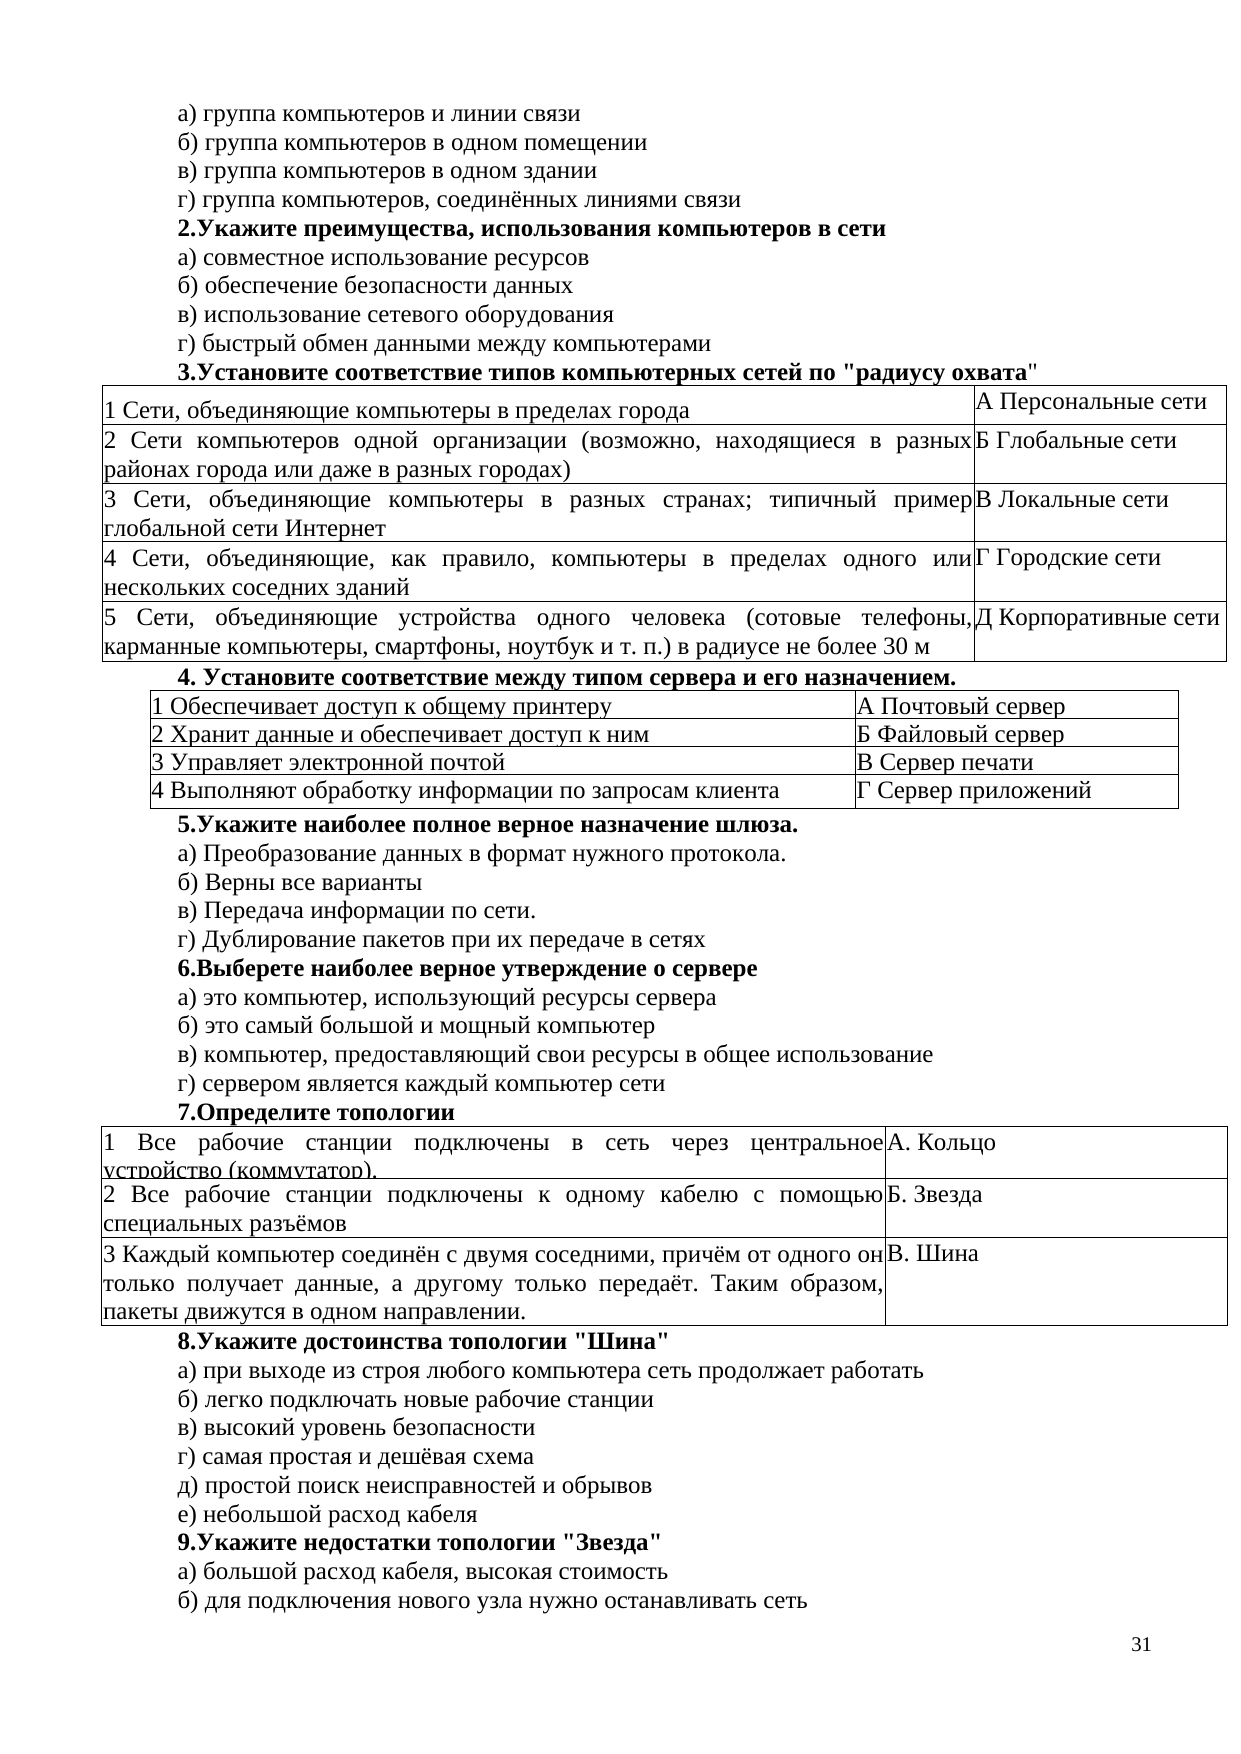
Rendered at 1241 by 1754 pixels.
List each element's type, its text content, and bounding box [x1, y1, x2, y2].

table_cell 3 Сети, объединяющие компьютеры в разных странах; типичный пример глобальной сети Интернет [103, 484, 974, 541]
text б) это самый большой и мощный компьютер [177, 1011, 1152, 1039]
table_cell Д Корпоративные сети [975, 602, 1226, 661]
table_cell 2 Все рабочие станции подключены к одному кабелю с помощью специальных разъёмов [102, 1179, 885, 1237]
text б) Верны все варианты [177, 867, 1152, 896]
table_cell Б Файловый сервер [856, 719, 1178, 746]
text г) группа компьютеров, соединённых линиями связи [177, 184, 1152, 213]
text 5.Укажите наиболее полное верное назначение шлюза. [177, 809, 1152, 838]
text д) простой поиск неисправностей и обрывов [177, 1470, 1152, 1499]
table_header А Персональные сети [975, 386, 1226, 424]
text а) группа компьютеров и линии связи [177, 98, 1152, 127]
table_header А Почтовый сервер [856, 691, 1178, 718]
table_cell Б. Звезда [886, 1179, 1227, 1237]
table_cell В. Шина [886, 1238, 1227, 1325]
text 3.Установите соответствие типов компьютерных сетей по "радиусу охвата" [177, 357, 1152, 385]
text 8.Укажите достоинства топологии "Шина" [177, 1326, 1152, 1355]
table_cell 5 Сети, объединяющие устройства одного человека (сотовые телефоны, карманные компьютеры, смартфоны, ноутбук и т. п.) в радиусе не более 30 м [103, 602, 974, 661]
text в) группа компьютеров в одном здании [177, 155, 1152, 184]
text 9.Укажите недостатки топологии "Звезда" [177, 1527, 1152, 1556]
text б) легко подключать новые рабочие станции [177, 1384, 1152, 1412]
text б) для подключения нового узла нужно останавливать сеть [177, 1585, 1152, 1614]
table_cell Б Глобальные сети [975, 425, 1226, 483]
text в) Передача информации по сети. [177, 896, 1152, 924]
table_cell 4 Сети, объединяющие, как правило, компьютеры в пределах одного или нескольких соседних зданий [103, 542, 974, 601]
text в) компьютер, предоставляющий свои ресурсы в общее использование [177, 1039, 1152, 1068]
text 4. Установите соответствие между типом сервера и его назначением. [177, 662, 1152, 690]
table_cell 3 Управляет электронной почтой [151, 747, 855, 774]
text а) Преобразование данных в формат нужного протокола. [177, 838, 1152, 867]
table_cell 4 Выполняют обработку информации по запросам клиента [151, 775, 855, 808]
table_cell В Локальные сети [975, 484, 1226, 541]
text 7.Определите топологии [177, 1097, 1152, 1126]
table_cell В Сервер печати [856, 747, 1178, 774]
table_cell Г Городские сети [975, 542, 1226, 601]
table_cell Г Сервер приложений [856, 775, 1178, 808]
table_header А. Кольцо [886, 1127, 1227, 1178]
text а) совместное использование ресурсов [177, 242, 1152, 270]
text б) группа компьютеров в одном помещении [177, 127, 1152, 155]
text а) при выходе из строя любого компьютера сеть продолжает работать [177, 1355, 1152, 1384]
text г) Дублирование пакетов при их передаче в сетях [177, 924, 1152, 953]
table_header 1 Сети, объединяющие компьютеры в пределах города [103, 386, 974, 424]
table_header 1 Все рабочие станции подключены в сеть через центральное устройство (коммутатор). [102, 1127, 885, 1178]
text г) сервером является каждый компьютер сети [177, 1068, 1152, 1097]
text а) это компьютер, использующий ресурсы сервера [177, 982, 1152, 1011]
text г) быстрый обмен данными между компьютерами [177, 328, 1152, 357]
text г) самая простая и дешёвая схема [177, 1441, 1152, 1470]
text а) большой расход кабеля, высокая стоимость [177, 1556, 1152, 1585]
table_cell 2 Сети компьютеров одной организации (возможно, находящиеся в разных районах города или даже в разных городах) [103, 425, 974, 483]
text в) высокий уровень безопасности [177, 1412, 1152, 1441]
text в) использование сетевого оборудования [177, 299, 1152, 328]
text б) обеспечение безопасности данных [177, 270, 1152, 299]
table_cell 2 Хранит данные и обеспечивает доступ к ним [151, 719, 855, 746]
text е) небольшой расход кабеля [177, 1499, 1152, 1527]
text 2.Укажите преимущества, использования компьютеров в сети [177, 213, 1152, 242]
text 6.Выберете наиболее верное утверждение о сервере [177, 953, 1152, 982]
table_cell 3 Каждый компьютер соединён с двумя соседними, причём от одного он только получает данные, а другому только передаёт. Таким образом, пакеты движутся в одном направлении. [102, 1238, 885, 1325]
table_header 1 Обеспечивает доступ к общему принтеру [151, 691, 855, 718]
